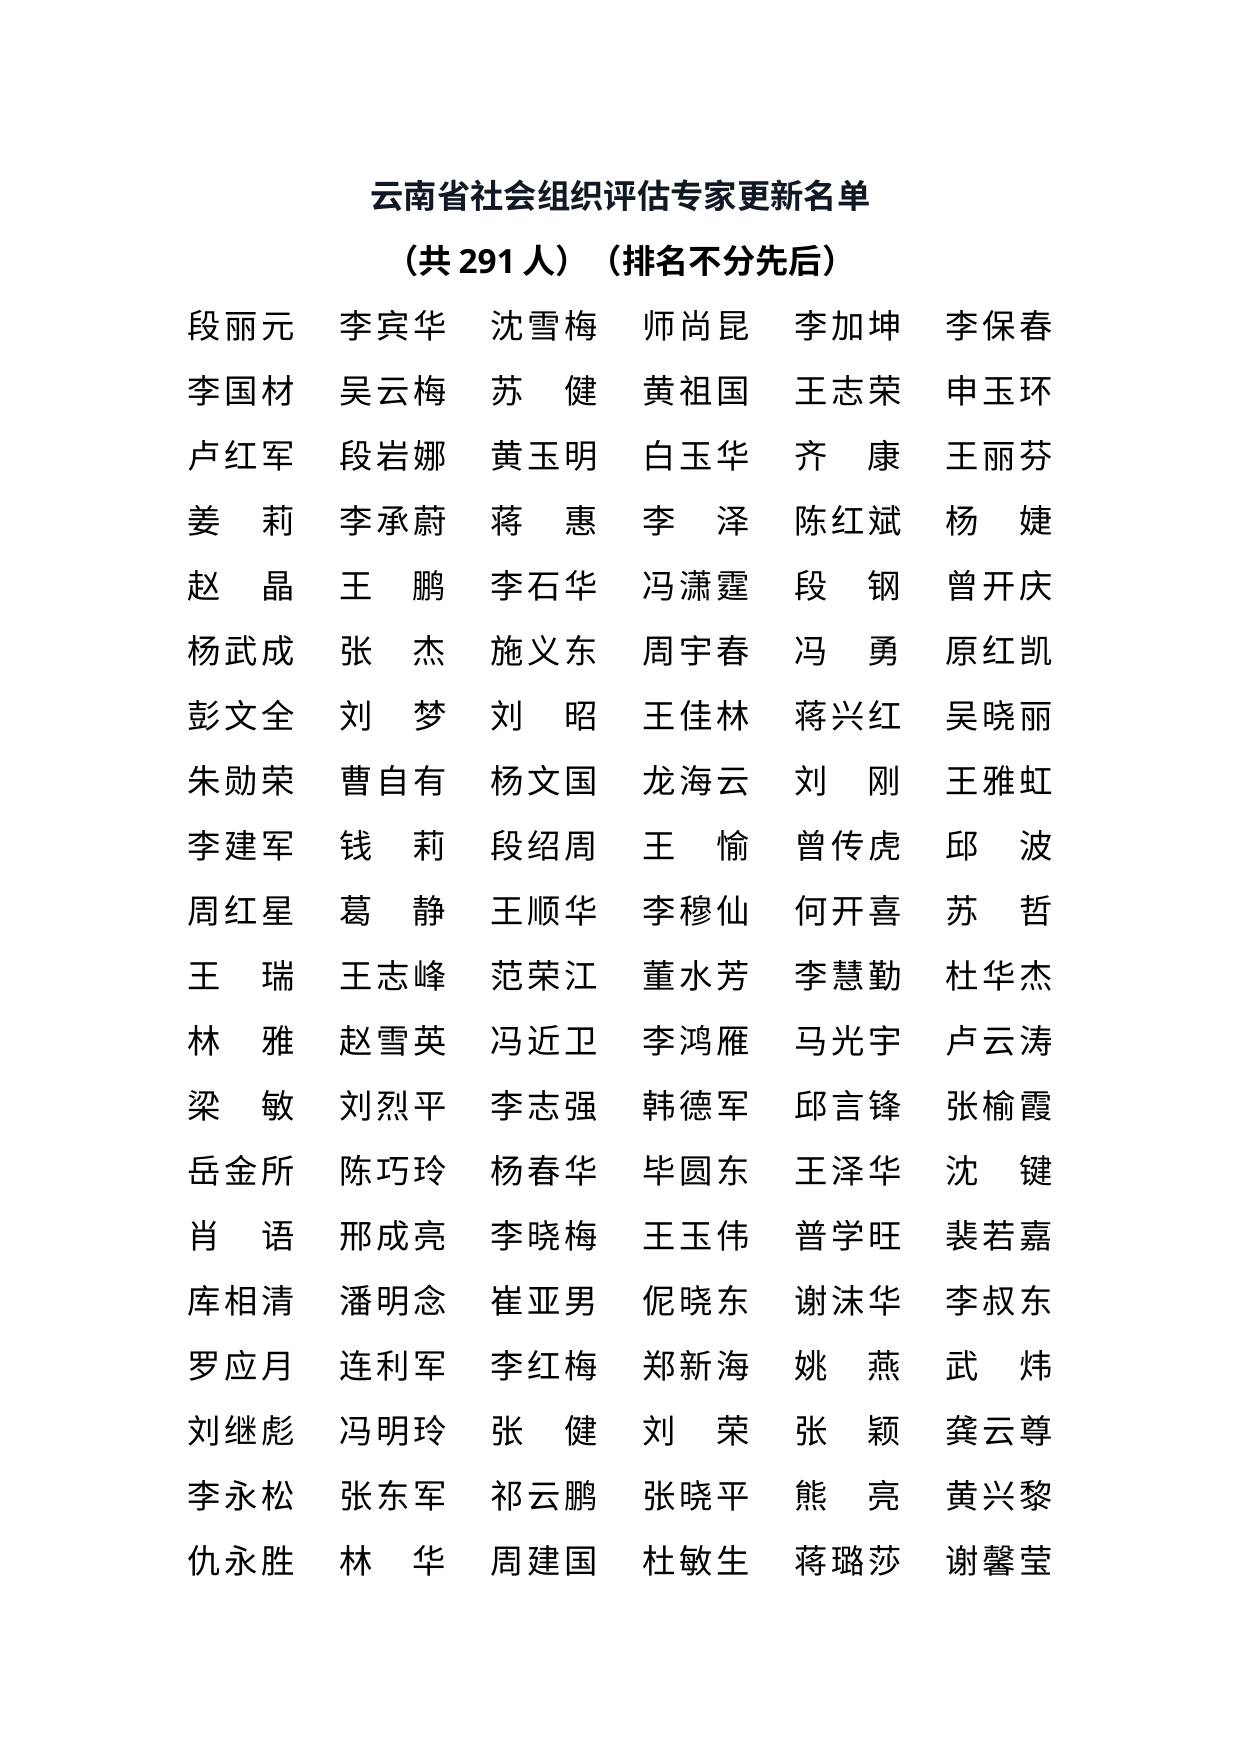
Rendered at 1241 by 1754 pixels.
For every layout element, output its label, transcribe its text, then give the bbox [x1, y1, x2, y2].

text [642, 292, 749, 1592]
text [339, 292, 446, 1592]
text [187, 292, 294, 1592]
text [794, 292, 901, 1592]
text （共291人）（排名不分先后） [187, 227, 1053, 292]
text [946, 292, 1053, 1592]
text 云南省社会组织评估专家更新名单 [187, 162, 1053, 227]
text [491, 292, 598, 1592]
